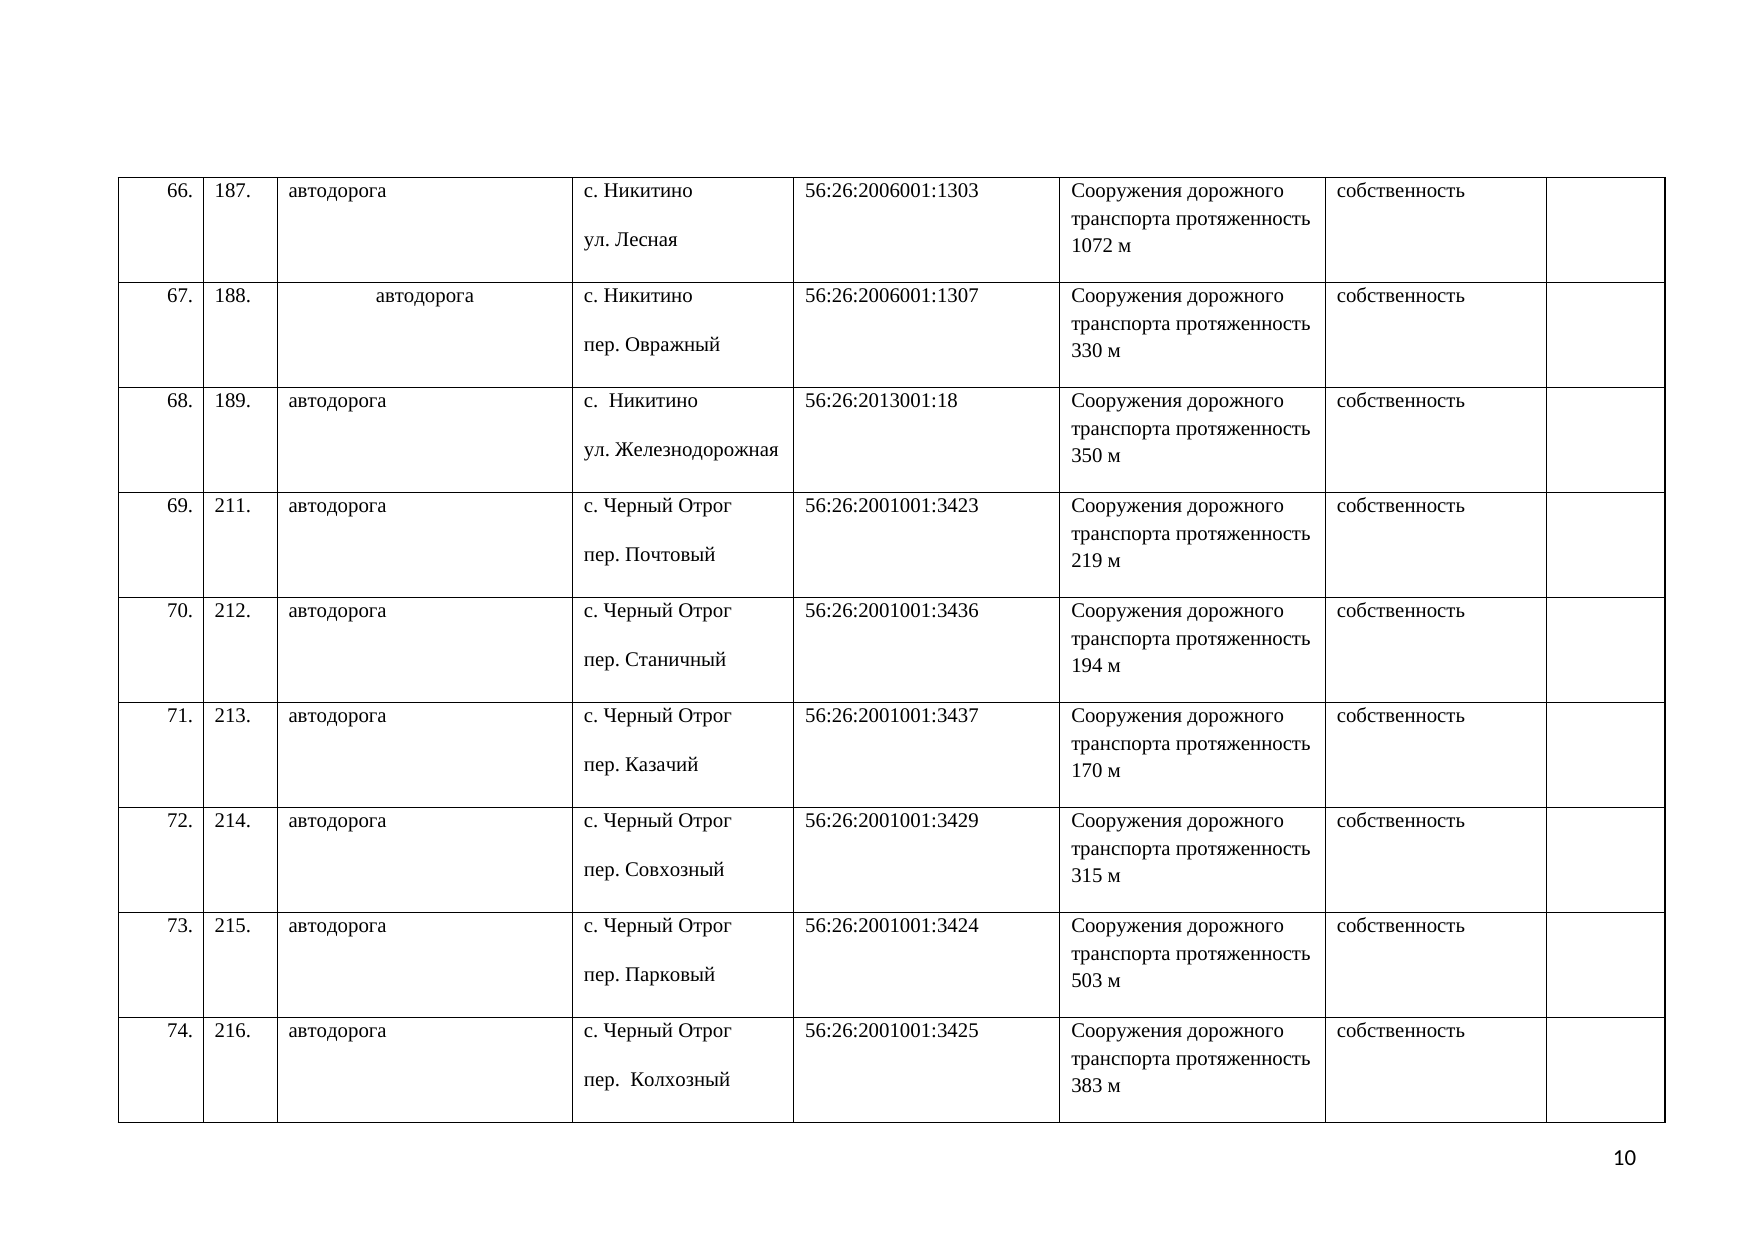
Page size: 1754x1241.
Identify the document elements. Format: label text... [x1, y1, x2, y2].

table_cell [1547, 493, 1664, 597]
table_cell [1060, 913, 1325, 1017]
table_cell собственность [1326, 808, 1546, 912]
table_cell 213. [204, 703, 277, 807]
table_cell [1547, 913, 1664, 1017]
table_cell [1547, 388, 1664, 492]
table_cell [119, 1018, 203, 1122]
table_cell собственность [1326, 178, 1546, 282]
table_cell [119, 178, 203, 282]
table_cell с. Черный Отрог пер. Станичный [573, 598, 793, 702]
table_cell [1060, 178, 1325, 282]
table_cell 56:26:2013001:18 [794, 388, 1059, 492]
table_cell [119, 703, 203, 807]
table_cell [119, 598, 203, 702]
table_cell Сооружения дорожного транспорта протяженность [1060, 598, 1325, 702]
table_cell автодорога [278, 283, 572, 387]
table_cell собственность [1326, 493, 1546, 597]
table_cell [119, 808, 203, 912]
table_cell с. Никитино пер. Овражный [573, 283, 793, 387]
table_cell Сооружения дорожного транспорта протяженность [1060, 808, 1325, 912]
table_cell [1547, 1018, 1664, 1122]
table_cell [1547, 808, 1664, 912]
table_cell собственность [1326, 1018, 1546, 1122]
table_cell 56:26:2006001:1307 [794, 283, 1059, 387]
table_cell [1060, 1018, 1325, 1122]
table_cell 56:26:2001001:3423 [794, 493, 1059, 597]
table_cell собственность [1326, 283, 1546, 387]
table_cell автодорога [278, 703, 572, 807]
table_cell собственность [1326, 913, 1546, 1017]
table_cell автодорога [278, 598, 572, 702]
table_cell собственность [1326, 598, 1546, 702]
table_cell 215. [204, 913, 277, 1017]
table_cell Сооружения дорожного транспорта протяженность [1060, 493, 1325, 597]
table_cell 216. [204, 1018, 277, 1122]
table_cell автодорога [278, 493, 572, 597]
table_cell [1547, 703, 1664, 807]
table_cell [1547, 283, 1664, 387]
table_cell [119, 913, 203, 1017]
table_cell 189. [204, 388, 277, 492]
table_cell [119, 283, 203, 387]
table_cell [1547, 598, 1664, 702]
table_cell 211. [204, 493, 277, 597]
table_cell Сооружения дорожного транспорта протяженность [1060, 703, 1325, 807]
table_cell собственность [1326, 703, 1546, 807]
table_cell с. Черный Отрог пер. Парковый [573, 913, 793, 1017]
table_cell Сооружения дорожного транспорта протяженность [1060, 388, 1325, 492]
table_cell 56:26:2001001:3424 [794, 913, 1059, 1017]
table_cell 56:26:2001001:3425 [794, 1018, 1059, 1122]
table_cell автодорога [278, 178, 572, 282]
table_cell [119, 493, 203, 597]
table_cell 187. [204, 178, 277, 282]
table_cell [119, 388, 203, 492]
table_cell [1060, 283, 1325, 387]
table_cell автодорога [278, 913, 572, 1017]
table_cell с. Черный Отрог пер. Совхозный [573, 808, 793, 912]
table_cell автодорога [278, 808, 572, 912]
table_cell 212. [204, 598, 277, 702]
table_cell 56:26:2001001:3436 [794, 598, 1059, 702]
table_cell автодорога [278, 388, 572, 492]
table_cell 56:26:2001001:3429 [794, 808, 1059, 912]
table_cell 188. [204, 283, 277, 387]
table_cell с. Никитино ул. Железнодорожная [573, 388, 793, 492]
table_cell с. Черный Отрог пер. Почтовый [573, 493, 793, 597]
table_cell [1547, 178, 1664, 282]
table_cell с. Черный Отрог пер. Казачий [573, 703, 793, 807]
table_cell 56:26:2006001:1303 [794, 178, 1059, 282]
table_cell с. Черный Отрог пер. Колхозный [573, 1018, 793, 1122]
table_cell 214. [204, 808, 277, 912]
table_cell с. Никитино ул. Лесная [573, 178, 793, 282]
table_cell 56:26:2001001:3437 [794, 703, 1059, 807]
table_cell автодорога [278, 1018, 572, 1122]
table_cell собственность [1326, 388, 1546, 492]
